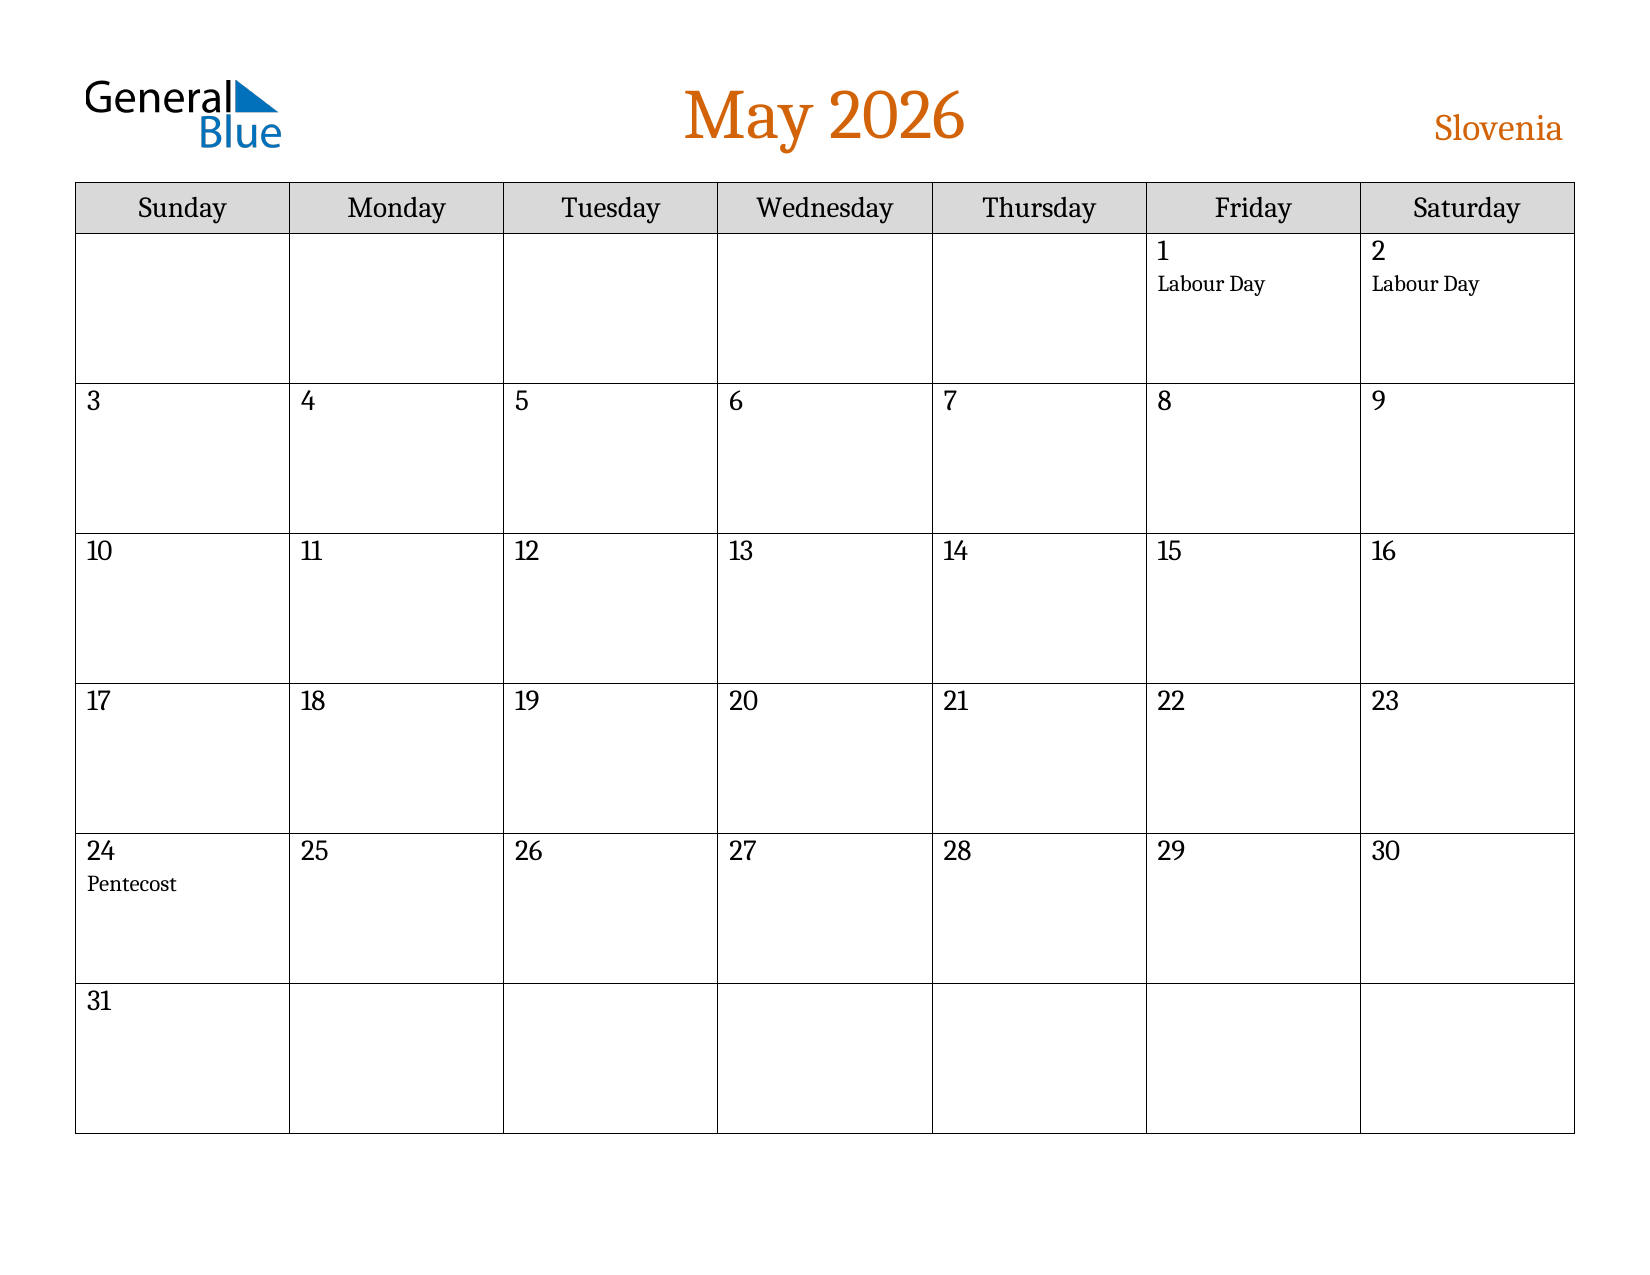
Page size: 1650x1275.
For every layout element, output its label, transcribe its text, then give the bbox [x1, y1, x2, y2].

table_header May 2026 [504, 75, 1146, 182]
table_cell 7 [933, 384, 1146, 420]
table_cell [76, 1020, 289, 1133]
table_cell Saturday [1361, 183, 1574, 233]
table_cell 1 [1147, 234, 1360, 270]
table_cell 2 [1361, 234, 1574, 270]
table_cell [504, 420, 717, 533]
table_cell 15 [1147, 534, 1360, 570]
table_cell [290, 570, 503, 683]
table_cell [718, 570, 932, 683]
table_cell [290, 270, 503, 383]
table_cell 5 [504, 384, 717, 420]
table_cell [290, 870, 503, 983]
table_cell 19 [504, 684, 717, 720]
table_cell [76, 570, 289, 683]
table_cell [504, 570, 717, 683]
table_cell [718, 720, 932, 833]
table_cell [504, 234, 717, 270]
table_cell [933, 270, 1146, 383]
table_cell [933, 870, 1146, 983]
table_cell [504, 270, 717, 383]
table_cell 4 [290, 384, 503, 420]
table_cell 3 [76, 384, 289, 420]
table_cell 6 [718, 384, 932, 420]
table_cell [718, 984, 932, 1020]
table_header Slovenia [1146, 75, 1574, 182]
table_cell [76, 270, 289, 383]
table_cell 31 [76, 984, 289, 1020]
table_cell [1361, 984, 1574, 1020]
table_cell 17 [76, 684, 289, 720]
table_cell [933, 570, 1146, 683]
table_cell [1147, 1020, 1360, 1133]
table_cell 27 [718, 834, 932, 870]
table_cell [933, 234, 1146, 270]
table_cell [1361, 1020, 1574, 1133]
table_cell [1361, 870, 1574, 983]
table_cell [290, 1020, 503, 1133]
table_cell 21 [933, 684, 1146, 720]
table_header [76, 75, 503, 182]
table_cell [1147, 570, 1360, 683]
table_cell 8 [1147, 384, 1360, 420]
table_cell [933, 420, 1146, 533]
table_cell [933, 984, 1146, 1020]
table_cell [1361, 720, 1574, 833]
table_cell 20 [718, 684, 932, 720]
table_cell 18 [290, 684, 503, 720]
table_cell [718, 234, 932, 270]
table_cell [718, 870, 932, 983]
table_cell 12 [504, 534, 717, 570]
table_cell [290, 720, 503, 833]
table_cell 25 [290, 834, 503, 870]
table_cell Sunday [76, 183, 289, 233]
table_cell [504, 1020, 717, 1133]
table_cell Monday [290, 183, 503, 233]
table_cell 10 [76, 534, 289, 570]
table_cell 16 [1361, 534, 1574, 570]
table_cell Wednesday [718, 183, 932, 233]
table_cell 24 [76, 834, 289, 870]
table_cell [290, 420, 503, 533]
table_cell 22 [1147, 684, 1360, 720]
table_cell [76, 720, 289, 833]
table_cell [1147, 720, 1360, 833]
table_cell 29 [1147, 834, 1360, 870]
table_cell 13 [718, 534, 932, 570]
table_cell Labour Day [1361, 270, 1574, 383]
table_cell 9 [1361, 384, 1574, 420]
table_cell [718, 420, 932, 533]
table_cell Tuesday [504, 183, 717, 233]
table_cell [76, 420, 289, 533]
table_cell 28 [933, 834, 1146, 870]
table_cell [1361, 570, 1574, 683]
table_cell 23 [1361, 684, 1574, 720]
table_cell [504, 984, 717, 1020]
table_cell [1147, 984, 1360, 1020]
picture [86, 80, 281, 148]
table_cell [1147, 420, 1360, 533]
table_cell [718, 1020, 932, 1133]
table_cell 26 [504, 834, 717, 870]
table_cell [933, 1020, 1146, 1133]
table_cell [1361, 420, 1574, 533]
table_cell [76, 234, 289, 270]
table_cell 30 [1361, 834, 1574, 870]
table_cell [718, 270, 932, 383]
table_cell Pentecost [76, 870, 289, 983]
table_cell 11 [290, 534, 503, 570]
table_cell Thursday [933, 183, 1146, 233]
table_cell [290, 234, 503, 270]
table_cell Friday [1147, 183, 1360, 233]
table_cell [933, 720, 1146, 833]
table_cell 14 [933, 534, 1146, 570]
table_cell [504, 870, 717, 983]
table_cell [290, 984, 503, 1020]
table_cell [504, 720, 717, 833]
table_cell [1147, 870, 1360, 983]
table_cell Labour Day [1147, 270, 1360, 383]
